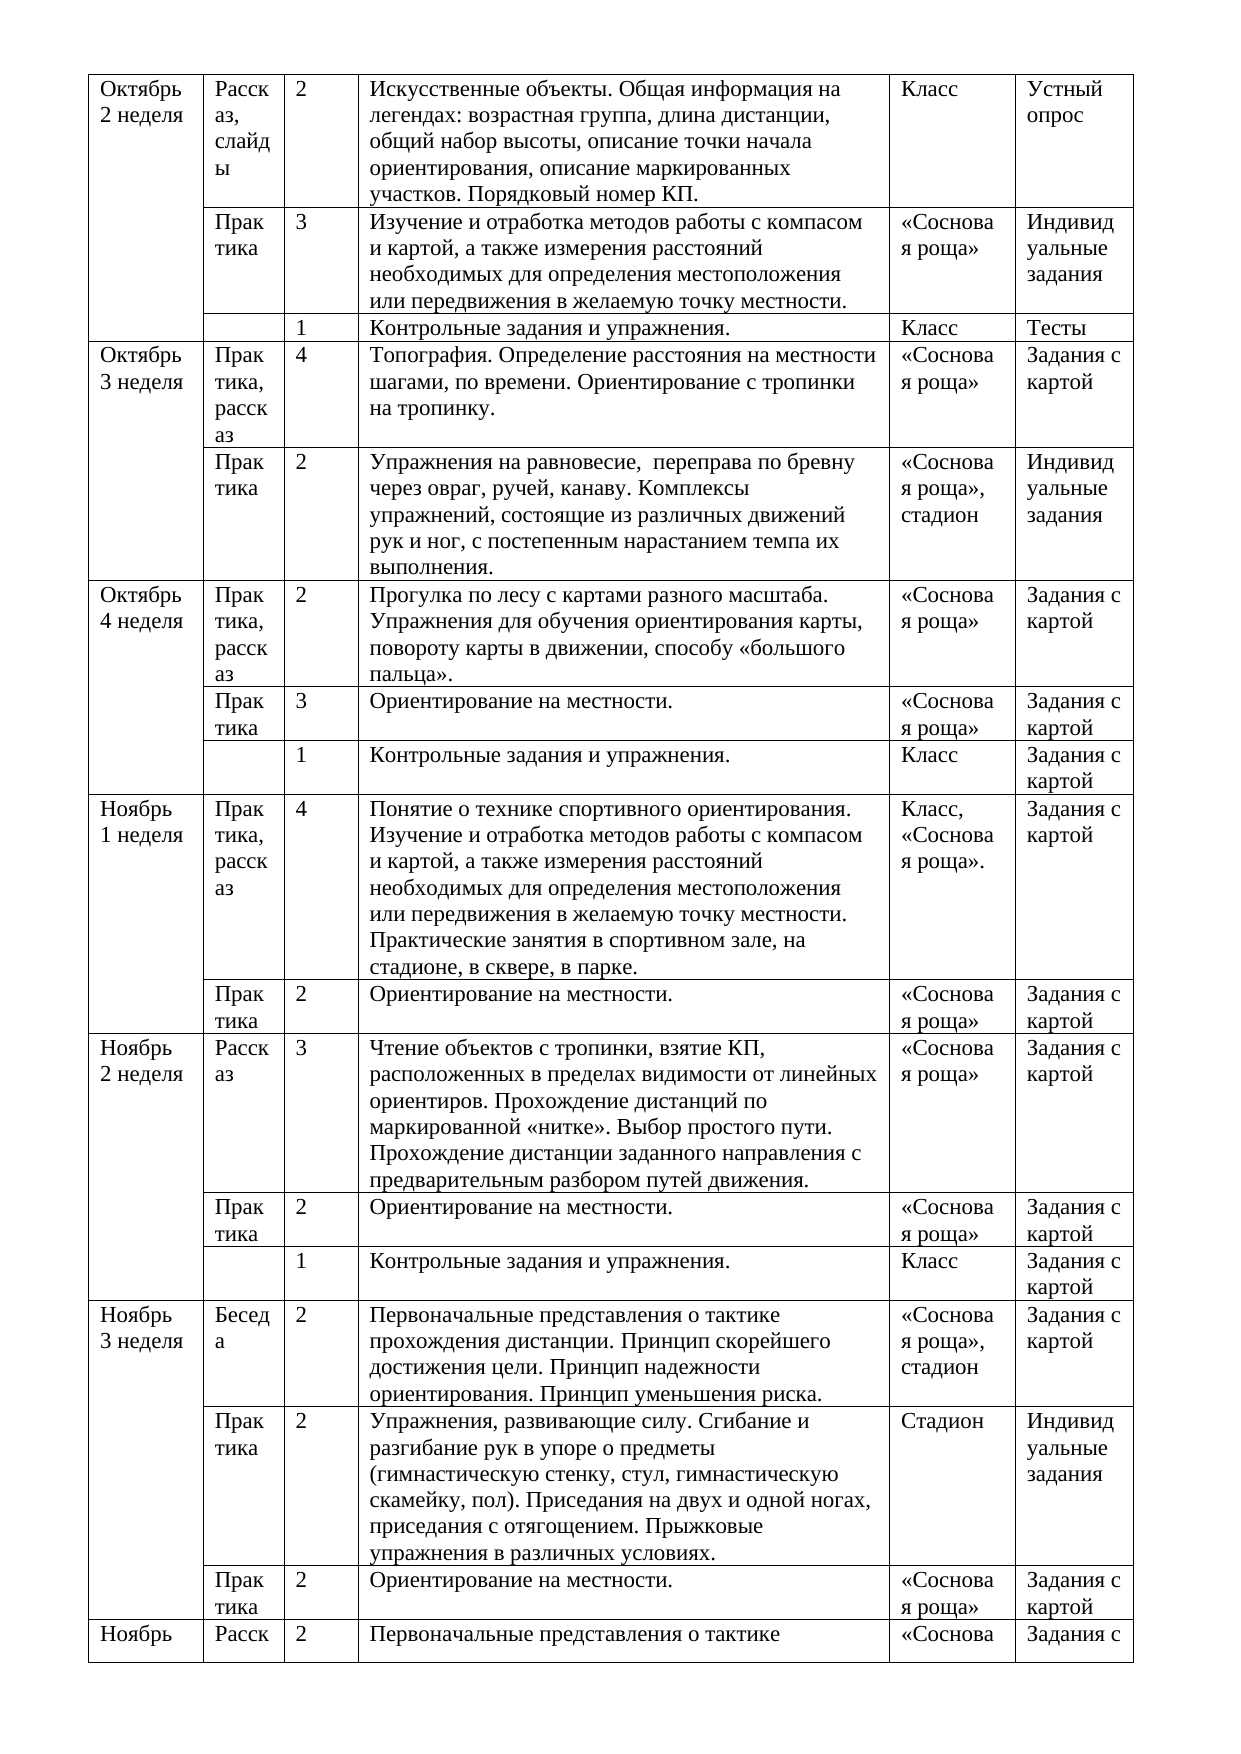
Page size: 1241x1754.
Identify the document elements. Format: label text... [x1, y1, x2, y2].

table_cell Первоначальные представления о тактике прохождения дистанции. Принцип скорейшего достижения цели. Принцип надежности ориентирования. Принцип уменьшения риска. [359, 1301, 889, 1406]
table_cell Задания с картой [1016, 795, 1133, 979]
table_cell Топография. Определение расстояния на местности шагами, по времени. Ориентирование с тропинки на тропинку. [359, 342, 889, 447]
table_cell Задания с картой [1016, 1620, 1133, 1662]
table_cell «Сосновая роща» [890, 980, 1015, 1033]
table_cell «Сосновая роща» [890, 687, 1015, 740]
table_cell Задания с картой [1016, 980, 1133, 1033]
table_cell 2 [285, 980, 358, 1033]
table_cell Практика [204, 1566, 284, 1619]
table_cell «Сосновая роща» [890, 342, 1015, 447]
table_cell Ориентирование на местности. [359, 980, 889, 1033]
table_cell Ноябрь 1 неделя [89, 795, 203, 1033]
table_cell Рассказ, слайды [204, 75, 284, 207]
table_cell «Сосновая роща» [890, 581, 1015, 686]
table_cell Контрольные задания и упражнения. [359, 314, 889, 341]
table_cell 2 [285, 1407, 358, 1565]
table_cell [204, 741, 284, 794]
table_cell Рассказ [204, 1620, 284, 1662]
table_cell Практика [204, 208, 284, 313]
table_cell «Сосновая роща» [890, 1566, 1015, 1619]
table_cell Стадион [890, 1407, 1015, 1565]
table_cell «Сосновая роща», стадион [890, 1301, 1015, 1406]
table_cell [359, 1620, 889, 1662]
table_cell Контрольные задания и упражнения. [359, 1247, 889, 1300]
table_cell Практика [204, 980, 284, 1033]
table_cell Ноябрь 2 неделя [89, 1034, 203, 1300]
table_cell «Сосновая роща» [890, 1193, 1015, 1246]
table_cell Ориентирование на местности. [359, 687, 889, 740]
table_cell Практика, рассказ [204, 795, 284, 979]
table_cell 4 [285, 342, 358, 447]
table_cell Практика [204, 1193, 284, 1246]
table_cell Ноябрь 3 неделя [89, 1301, 203, 1619]
table_cell Задания с картой [1016, 741, 1133, 794]
table_cell Задания с картой [1016, 342, 1133, 447]
table_cell Задания с картой [1016, 1247, 1133, 1300]
table_cell «Сосновая роща» [890, 1034, 1015, 1192]
table_cell Упражнения, развивающие силу. Сгибание и разгибание рук в упоре о предметы (гимнастическую стенку, стул, гимнастическую скамейку, пол). Приседания на двух и одной ногах, приседания с отягощением. Прыжковые упражнения в различных условиях. [359, 1407, 889, 1565]
table_cell Октябрь 3 неделя [89, 342, 203, 580]
table_cell 2 [285, 448, 358, 580]
table_cell [204, 314, 284, 341]
table_cell Индивидуальные задания [1016, 208, 1133, 313]
table_cell 1 [285, 314, 358, 341]
table_cell Индивидуальные задания [1016, 1407, 1133, 1565]
table_cell Класс [890, 75, 1015, 207]
table_cell «Сосновая роща», стадион [890, 448, 1015, 580]
table_cell Октябрь 2 неделя [89, 75, 203, 341]
table_cell «Сосновая роща» [890, 208, 1015, 313]
table_cell Чтение объектов с тропинки, взятие КП, расположенных в пределах видимости от линейных ориентиров. Прохождение дистанций по маркированной «нитке». Выбор простого пути. Прохождение дистанции заданного направления с предварительным разбором путей движения. [359, 1034, 889, 1192]
table_cell 2 [285, 1566, 358, 1619]
table_cell Практика, рассказ [204, 581, 284, 686]
table_cell Прогулка по лесу с картами разного масштаба. Упражнения для обучения ориентирования карты, повороту карты в движении, способу «большого пальца». [359, 581, 889, 686]
table_cell Класс [890, 314, 1015, 341]
table_cell Задания с картой [1016, 1034, 1133, 1192]
table_cell Класс [890, 741, 1015, 794]
table_cell 1 [285, 741, 358, 794]
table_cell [890, 1620, 1015, 1662]
table_cell Рассказ [204, 1034, 284, 1192]
table_cell Искусственные объекты. Общая информация на легендах: возрастная группа, длина дистанции, общий набор высоты, описание точки начала ориентирования, описание маркированных участков. Порядковый номер КП. [359, 75, 889, 207]
table_cell Практика, рассказ [204, 342, 284, 447]
table_cell Задания с картой [1016, 687, 1133, 740]
table_cell Ориентирование на местности. [359, 1566, 889, 1619]
table_cell Задания с картой [1016, 1566, 1133, 1619]
table_cell Изучение и отработка методов работы с компасом и картой, а также измерения расстояний необходимых для определения местоположения или передвижения в желаемую точку местности. [359, 208, 889, 313]
table_cell Понятие о технике спортивного ориентирования. Изучение и отработка методов работы с компасом и картой, а также измерения расстояний необходимых для определения местоположения или передвижения в желаемую точку местности. Практические занятия в спортивном зале, на стадионе, в сквере, в парке. [359, 795, 889, 979]
table_cell 3 [285, 208, 358, 313]
table_cell Ориентирование на местности. [359, 1193, 889, 1246]
table_cell 2 [285, 1301, 358, 1406]
table_cell 2 [285, 75, 358, 207]
table_cell Тесты [1016, 314, 1133, 341]
table_cell 1 [285, 1247, 358, 1300]
table_cell Практика [204, 448, 284, 580]
table_cell Практика [204, 1407, 284, 1565]
table_cell 3 [285, 687, 358, 740]
table_cell 2 [285, 581, 358, 686]
table_cell Задания с картой [1016, 1193, 1133, 1246]
table_cell 3 [285, 1034, 358, 1192]
table_cell Практика [204, 687, 284, 740]
table_cell [204, 1247, 284, 1300]
table_cell Класс, «Сосновая роща». [890, 795, 1015, 979]
table_cell Упражнения на равновесие, переправа по бревну через овраг, ручей, канаву. Комплексы упражнений, состоящие из различных движений рук и ног, с постепенным нарастанием темпа их выполнения. [359, 448, 889, 580]
table_cell Ноябрь 4 неделя [89, 1620, 203, 1662]
table_cell Контрольные задания и упражнения. [359, 741, 889, 794]
table_cell 4 [285, 795, 358, 979]
table_cell Устный опрос [1016, 75, 1133, 207]
table_cell 2 [285, 1193, 358, 1246]
table_cell Класс [890, 1247, 1015, 1300]
table_cell Октябрь 4 неделя [89, 581, 203, 794]
table_cell Задания с картой [1016, 1301, 1133, 1406]
table_cell Индивидуальные задания [1016, 448, 1133, 580]
table_cell Беседа [204, 1301, 284, 1406]
table_cell 2 [285, 1620, 358, 1662]
table_cell Задания с картой [1016, 581, 1133, 686]
